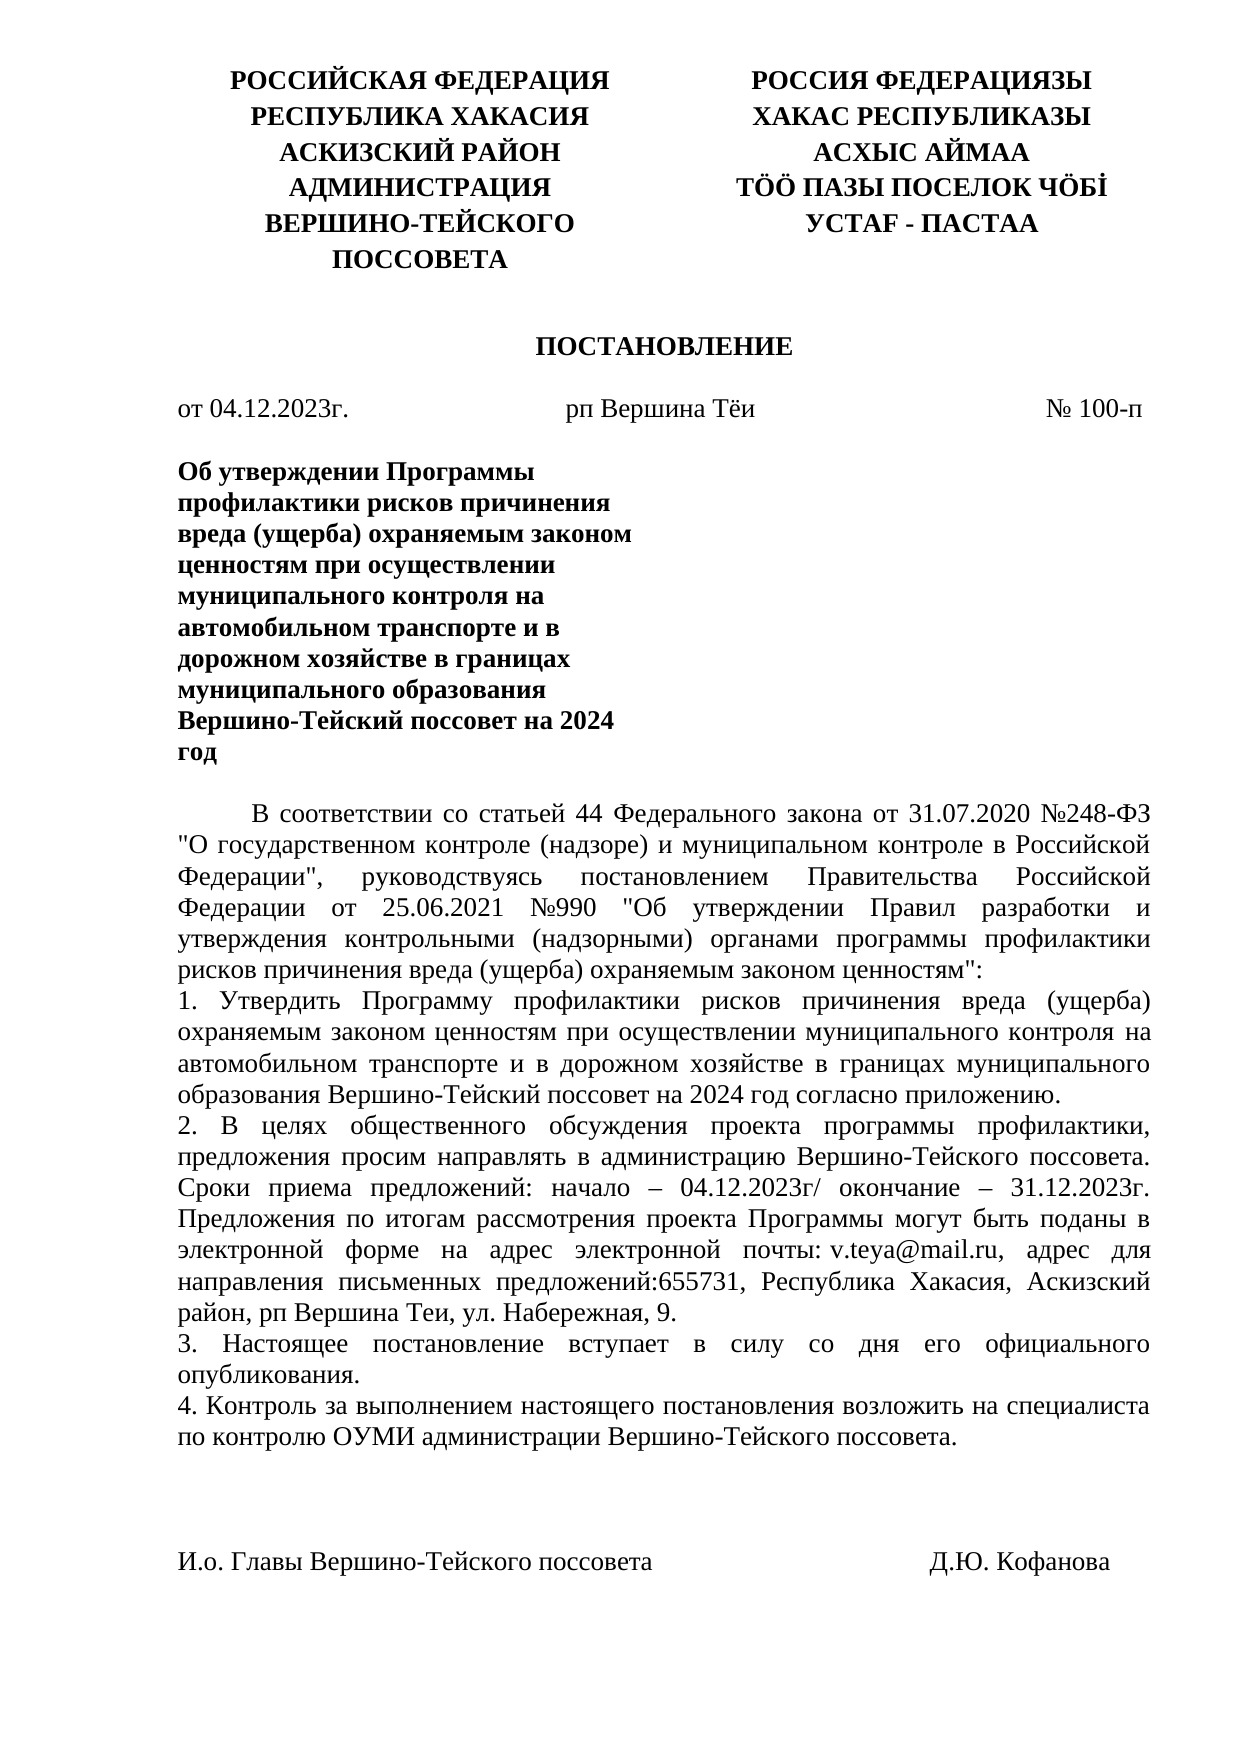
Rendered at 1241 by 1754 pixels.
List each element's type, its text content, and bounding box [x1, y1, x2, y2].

text В соответствии со статьей 44 Федерального закона от 31.07.2020 №248-ФЗ "О государственном контроле (надзоре) и муниципальном контроле в Российской Федерации", руководствуясь постановлением Правительства Российской Федерации от 25.06.2021 №990 "Об утверждении Правил разработки и утверждения контрольными (надзорными) органами программы профилактики рисков причинения вреда (ущерба) охраняемым законом ценностям": [177, 797, 1152, 984]
table_header РОССИЯ ФЕДЕРАЦИЯЗЫ ХАКАС РЕСПУБЛИКАЗЫ АСХЫС АЙМАА ТÖÖ ПАЗЫ ПОСЕЛОК ЧÖБİ УСТАF - ПАСТАА [665, 64, 1178, 278]
text ПОСТАНОВЛЕНИЕ [177, 330, 1152, 361]
text 2. В целях общественного обсуждения проекта программы профилактики, предложения просим направлять в администрацию Вершино-Тейского поссовета. Сроки приема предложений: начало – 04.12.2023г/ окончание – 31.12.2023г. Предложения по итогам рассмотрения проекта Программы могут быть поданы в электронной форме на адрес электронной почты: v.teya@mail.ru, адрес для направления письменных предложений:655731, Республика Хакасия, Аскизский район, рп Вершина Теи, ул. Набережная, 9. [177, 1109, 1152, 1327]
text от 04.12.2023г. рп Вершина Тёи № 100-п [177, 393, 1152, 424]
text Об утверждении Программы профилактики рисков причинения вреда (ущерба) охраняемым законом ценностям при осуществлении муниципального контроля на автомобильном транспорте и в дорожном хозяйстве в границах муниципального образования Вершино-Тейский поссовет на 2024 год [177, 455, 650, 766]
text 3. Настоящее постановление вступает в силу со дня его официального опубликования. [177, 1327, 1152, 1389]
table_header РОССИЙСКАЯ ФЕДЕРАЦИЯ РЕСПУБЛИКА ХАКАСИЯ АСКИЗСКИЙ РАЙОН АДМИНИСТРАЦИЯ ВЕРШИНО-ТЕЙСКОГО ПОССОВЕТА [166, 64, 665, 278]
text 1. Утвердить Программу профилактики рисков причинения вреда (ущерба) охраняемым законом ценностям при осуществлении муниципального контроля на автомобильном транспорте и в дорожном хозяйстве в границах муниципального образования Вершино-Тейский поссовет на 2024 год согласно приложению. [177, 984, 1152, 1109]
text И.о. Главы Вершино-Тейского поссовета Д.Ю. Кофанова [177, 1545, 1152, 1576]
text 4. Контроль за выполнением настоящего постановления возложить на специалиста по контролю ОУМИ администрации Вершино-Тейского поссовета. [177, 1389, 1152, 1452]
